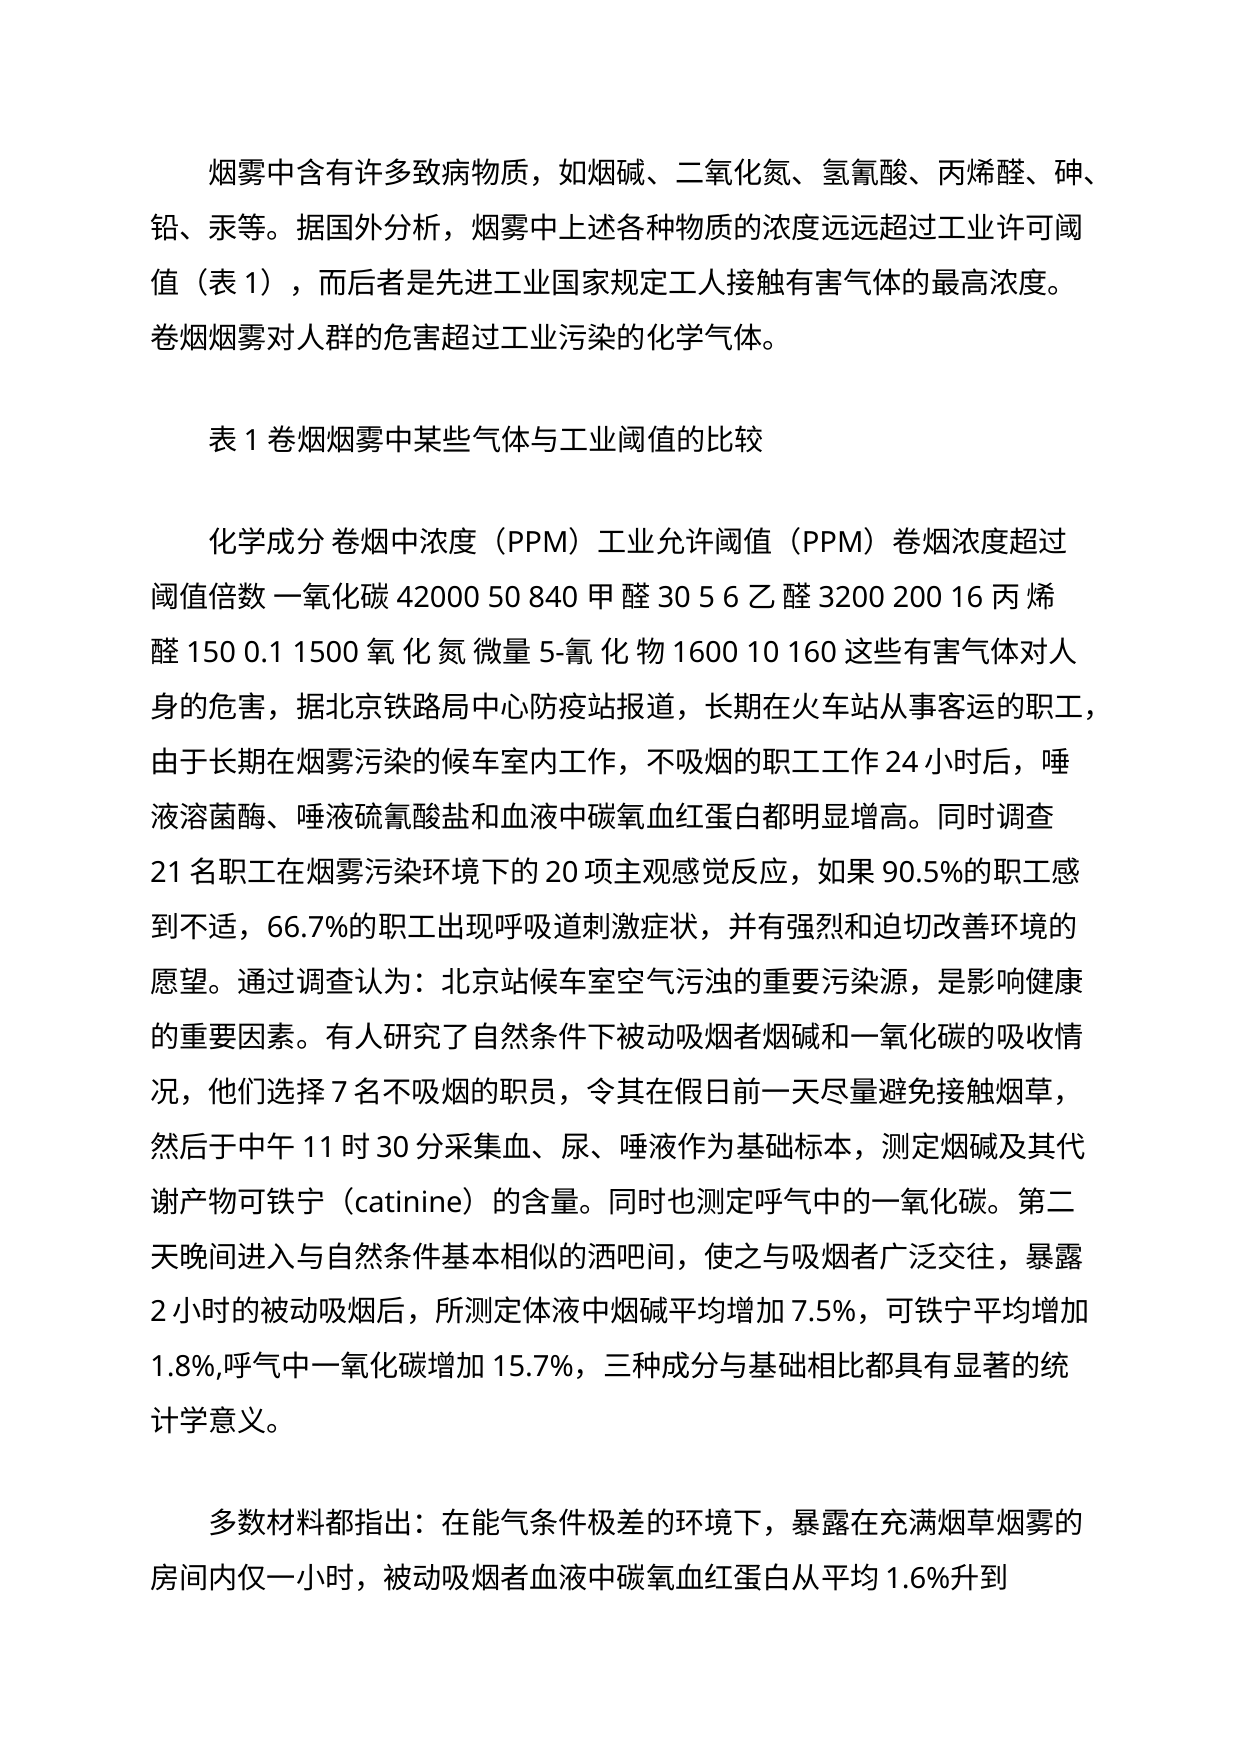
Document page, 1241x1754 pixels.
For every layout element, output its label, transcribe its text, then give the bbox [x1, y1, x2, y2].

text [150, 1500, 1090, 1597]
text 化学成分 卷烟中浓度（PPM）工业允许阈值（PPM）卷烟浓度超过阈值倍数 一氧化碳 42000 50 840 甲 醛 30 5 6 乙 醛 3200 200 16 丙 烯 醛 150 0.1 1500 氧 化 氮 微量 5-氰 化 物 1600 10 160 这些有害气体对人身的危害，据北京铁路局中心防疫站报道，长期在火车站从事客运的职工，由于长期在烟雾污染的候车室内工作，不吸烟的职工工作24小时后，唾液溶菌酶、唾液硫氰酸盐和血液中碳氧血红蛋白都明显增高。同时调查21名职工在烟雾污染环境下的20项主观感觉反应，如果90.5%的职工感到不适，66.7%的职工出现呼吸道刺激症状，并有强烈和迫切改善环境的愿望。通过调查认为：北京站候车室空气污浊的重要污染源，是影响健康的重要因素。有人研究了自然条件下被动吸烟者烟碱和一氧化碳的吸收情况，他们选择7名不吸烟的职员，令其在假日前一天尽量避免接触烟草，然后于中午11时30分采集血、尿、唾液作为基础标本，测定烟碱及其代谢产物可铁宁（catinine）的含量。同时也测定呼气中的一氧化碳。第二天晚间进入与自然条件基本相似的洒吧间，使之与吸烟者广泛交往，暴露2小时的被动吸烟后，所测定体液中烟碱平均增加7.5%，可铁宁平均增加1.8%,呼气中一氧化碳增加15.7%，三种成分与基础相比都具有显著的统计学意义。 [150, 518, 1090, 1440]
text 表1 卷烟烟雾中某些气体与工业阈值的比较 [150, 417, 1090, 459]
text 烟雾中含有许多致病物质，如烟碱、二氧化氮、氢氰酸、丙烯醛、砷、铅、汞等。据国外分析，烟雾中上述各种物质的浓度远远超过工业许可阈值（表1），而后者是先进工业国家规定工人接触有害气体的最高浓度。卷烟烟雾对人群的危害超过工业污染的化学气体。 [150, 150, 1090, 357]
